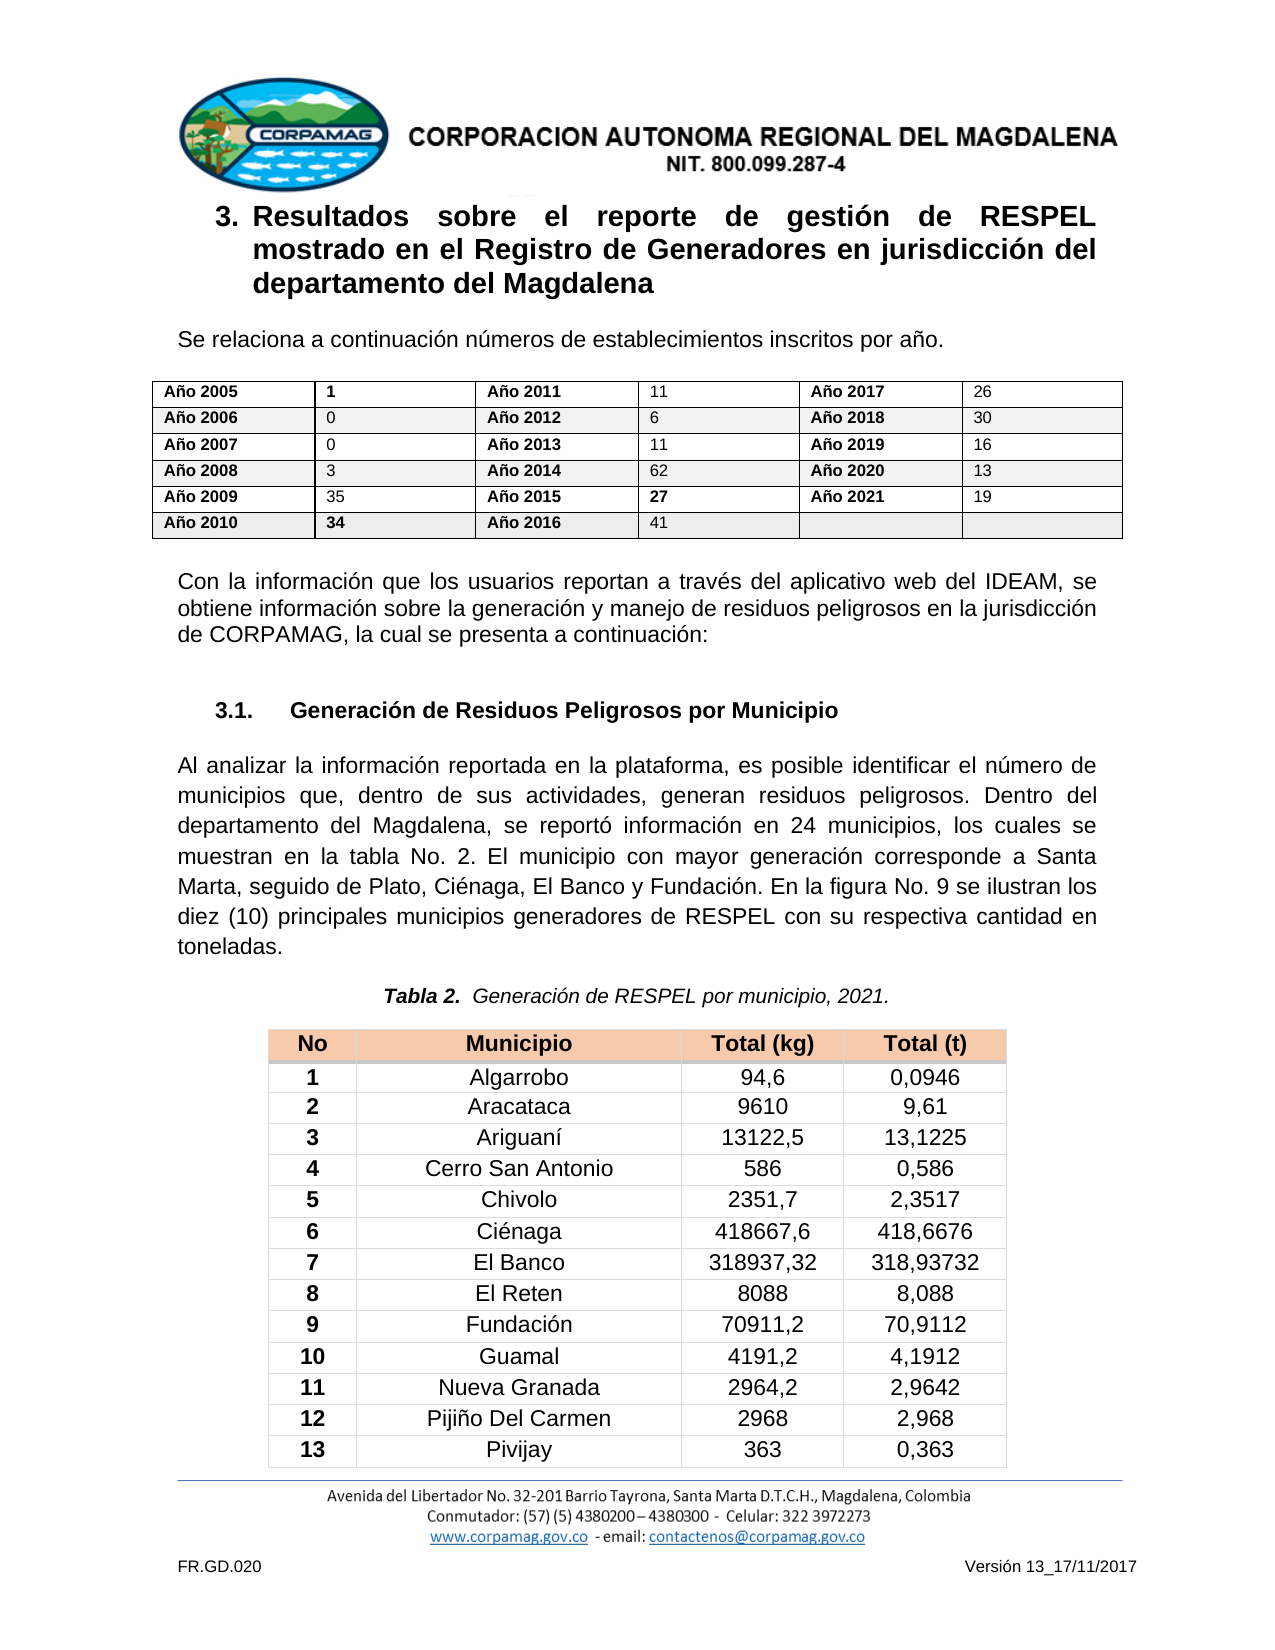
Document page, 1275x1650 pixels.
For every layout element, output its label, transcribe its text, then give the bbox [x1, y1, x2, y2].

table_cell 30 [963, 408, 1122, 433]
table_cell 7 [269, 1249, 356, 1279]
table_cell 2964,2 [682, 1374, 843, 1404]
table_cell 418667,6 [682, 1218, 843, 1248]
table_cell 2351,7 [682, 1186, 843, 1217]
table_cell Aracataca [357, 1093, 681, 1123]
table_cell 62 [639, 461, 799, 486]
table_header Año 2011 [476, 382, 638, 407]
table_cell Año 2007 [153, 434, 314, 459]
table_cell 2968 [682, 1405, 843, 1435]
table_cell 27 [639, 487, 799, 512]
table_cell Cerro San Antonio [357, 1155, 681, 1185]
table_cell Algarrobo [357, 1064, 681, 1092]
table_cell 363 [682, 1436, 843, 1467]
table_cell Año 2008 [153, 461, 314, 486]
table_cell 0,0946 [844, 1064, 1006, 1092]
table_cell Año 2012 [476, 408, 638, 433]
table_cell Año 2014 [476, 461, 638, 486]
table_cell El Banco [357, 1249, 681, 1279]
table_cell 2,968 [844, 1405, 1006, 1435]
table_cell 13122,5 [682, 1124, 843, 1154]
table_cell 1 [269, 1064, 356, 1092]
table_cell 2,3517 [844, 1186, 1006, 1217]
table_cell 5 [269, 1186, 356, 1217]
table_header 1 [316, 382, 475, 407]
table_cell 19 [963, 487, 1122, 512]
text Al analizar la información reportada en la plataforma, es posible identificar el número de municipios que, dentro de sus actividades, generan residuos peligrosos. Dentro del departamento del Magdalena, se reportó información en 24 municipios, los cuales se muestran en la tabla No. 2. El municipio con mayor generación corresponde a Santa Marta, seguido de Plato, Ciénaga, El Banco y Fundación. En la figura No. 9 se ilustran los diez (10) principales municipios generadores de RESPEL con su respectiva cantidad en toneladas. [177, 752, 1098, 959]
table_header 11 [639, 382, 799, 407]
table_cell 8,088 [844, 1280, 1006, 1310]
table_cell 11 [269, 1374, 356, 1404]
text Se relaciona a continuación números de establecimientos inscritos por año. [177, 326, 1098, 352]
table_cell Año 2009 [153, 487, 314, 512]
table_cell 0 [316, 408, 475, 433]
table_cell 9 [269, 1311, 356, 1342]
table_cell 13 [963, 461, 1122, 486]
table_cell 94,6 [682, 1064, 843, 1092]
table_cell 9,61 [844, 1093, 1006, 1123]
table_cell 70,9112 [844, 1311, 1006, 1342]
table_cell Guamal [357, 1343, 681, 1373]
table_cell 10 [269, 1343, 356, 1373]
table_cell Año 2013 [476, 434, 638, 459]
table_cell 8088 [682, 1280, 843, 1310]
table_cell Año 2016 [476, 513, 638, 538]
table_cell 4,1912 [844, 1343, 1006, 1373]
table_cell 11 [639, 434, 799, 459]
table_cell 9610 [682, 1093, 843, 1123]
table_cell 34 [316, 513, 475, 538]
table_cell Fundación [357, 1311, 681, 1342]
table_cell El Reten [357, 1280, 681, 1310]
table_cell 418,6676 [844, 1218, 1006, 1248]
table_cell 6 [639, 408, 799, 433]
table_header 26 [963, 382, 1122, 407]
table_header Municipio [357, 1030, 681, 1060]
table_header Total (t) [844, 1030, 1006, 1060]
text Con la información que los usuarios reportan a través del aplicativo web del IDEAM, se obtiene información sobre la generación y manejo de residuos peligrosos en la jurisdicción de CORPAMAG, la cual se presenta a continuación: [177, 568, 1098, 647]
table_cell 2 [269, 1093, 356, 1123]
table_cell 13 [269, 1436, 356, 1467]
table_cell Año 2021 [800, 487, 962, 512]
table_cell 12 [269, 1405, 356, 1435]
table_cell 70911,2 [682, 1311, 843, 1342]
table_cell 41 [639, 513, 799, 538]
table_cell 0,586 [844, 1155, 1006, 1185]
table_cell 35 [316, 487, 475, 512]
table_cell 16 [963, 434, 1122, 459]
table_cell 4 [269, 1155, 356, 1185]
table_cell 8 [269, 1280, 356, 1310]
table_header Año 2017 [800, 382, 962, 407]
table_cell Año 2015 [476, 487, 638, 512]
table_header No [269, 1030, 356, 1060]
table_header Total (kg) [682, 1030, 843, 1060]
table_cell 2,9642 [844, 1374, 1006, 1404]
table_cell 318,93732 [844, 1249, 1006, 1279]
table_cell Año 2019 [800, 434, 962, 459]
table_cell Año 2018 [800, 408, 962, 433]
table_header Año 2005 [153, 382, 314, 407]
table_cell 3 [316, 461, 475, 486]
table_cell Pijiño Del Carmen [357, 1405, 681, 1435]
subtitle Generación de Residuos Peligrosos por Municipio [215, 697, 1098, 723]
table_cell 586 [682, 1155, 843, 1185]
table_cell 0 [316, 434, 475, 459]
picture [177, 73, 1125, 199]
table_cell 0,363 [844, 1436, 1006, 1467]
table_cell Pivijay [357, 1436, 681, 1467]
table_cell 6 [269, 1218, 356, 1248]
table_cell Ciénaga [357, 1218, 681, 1248]
table_cell [963, 513, 1122, 538]
picture [177, 1477, 1123, 1557]
table_cell Ariguaní [357, 1124, 681, 1154]
subtitle Resultados sobre el reporte de gestión de RESPEL mostrado en el Registro de Generadores en jurisdicción del departamento del Magdalena [215, 199, 1098, 299]
table_cell [800, 513, 962, 538]
table_cell 3 [269, 1124, 356, 1154]
table_cell Nueva Granada [357, 1374, 681, 1404]
table_cell 318937,32 [682, 1249, 843, 1279]
table_cell 13,1225 [844, 1124, 1006, 1154]
table_cell Año 2020 [800, 461, 962, 486]
table_cell 4191,2 [682, 1343, 843, 1373]
table_cell Año 2006 [153, 408, 314, 433]
table_cell Año 2010 [153, 513, 314, 538]
table_cell Chivolo [357, 1186, 681, 1217]
